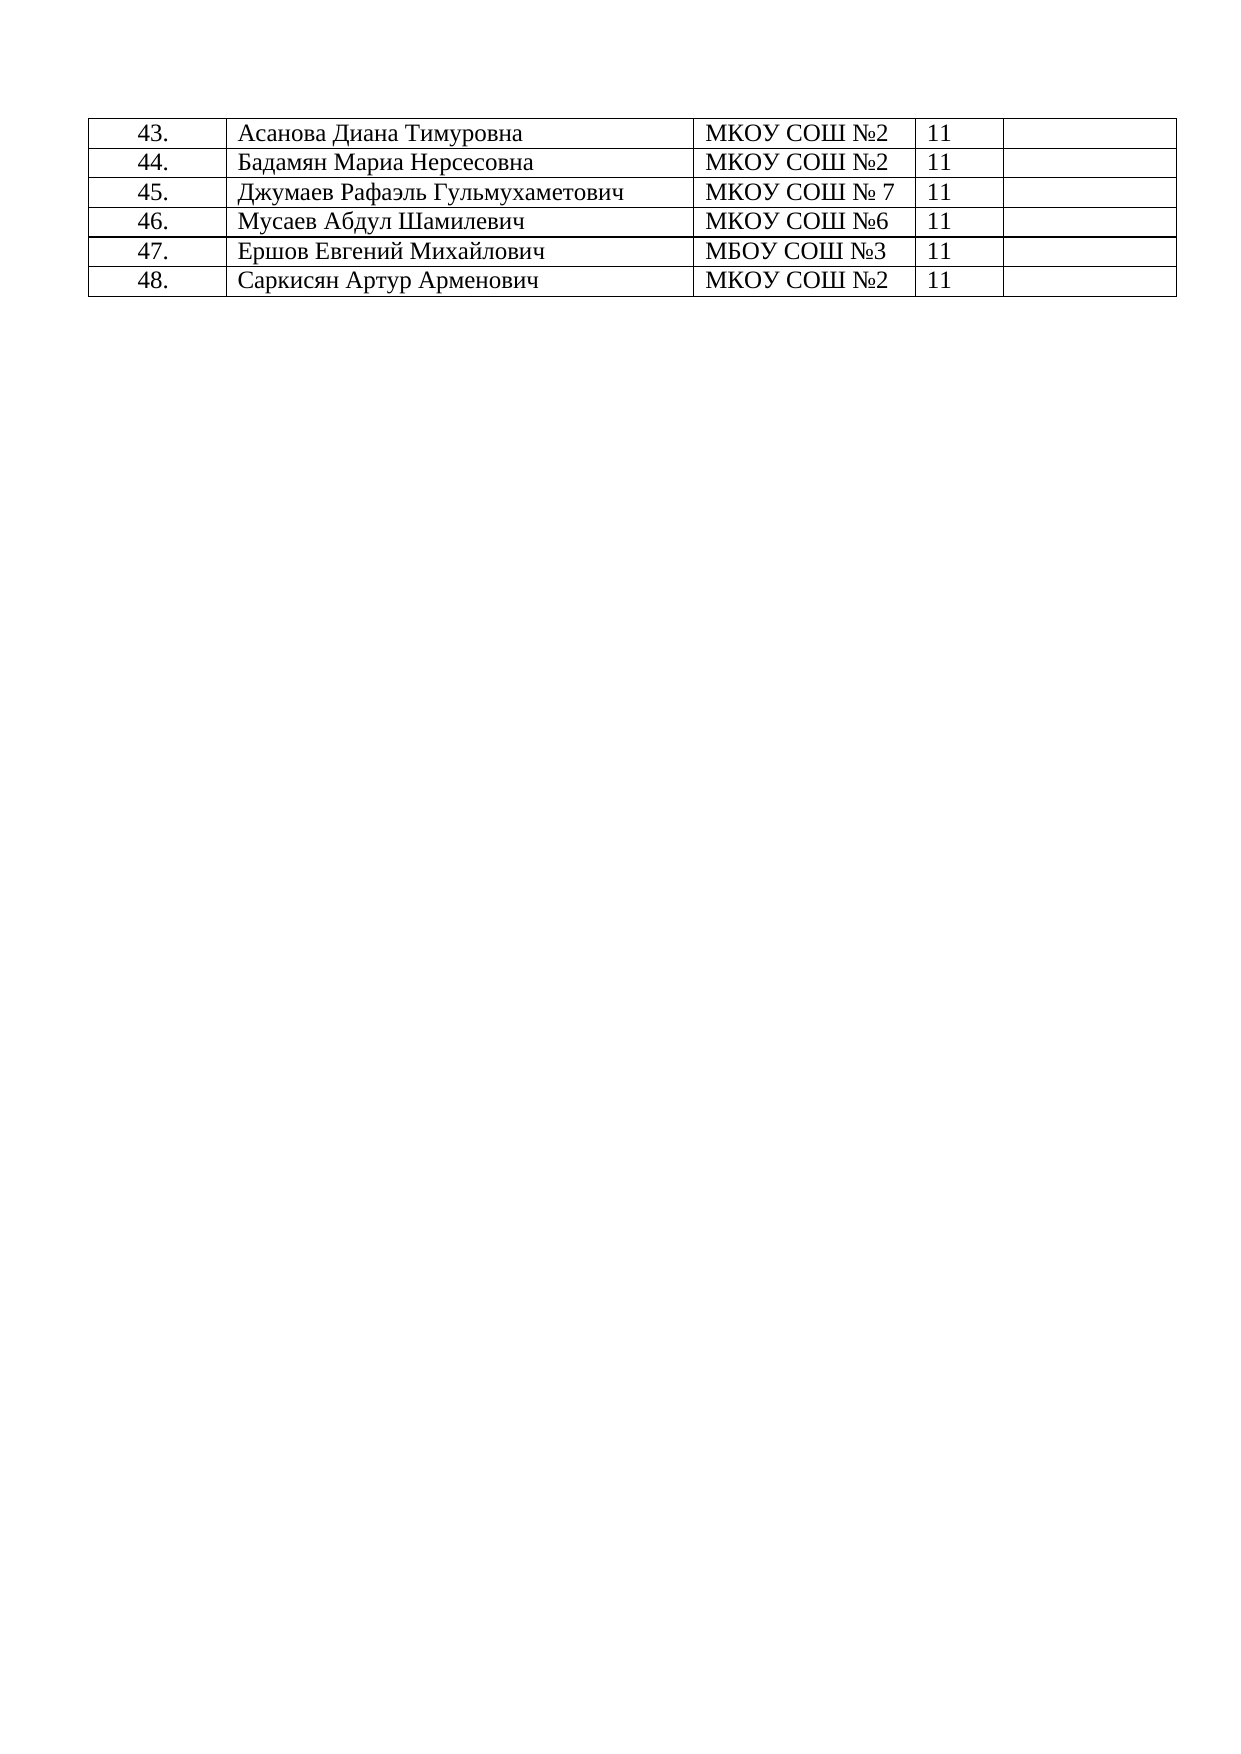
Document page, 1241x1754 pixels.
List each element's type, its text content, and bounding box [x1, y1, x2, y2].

table_cell Мусаев Абдул Шамилевич [227, 208, 693, 236]
table_cell [1004, 119, 1176, 148]
table_cell Ершов Евгений Михайлович [227, 238, 693, 266]
table_cell 11 [916, 119, 1003, 148]
table_cell МКОУ СОШ №2 [694, 119, 915, 148]
table_cell 11 [916, 178, 1003, 207]
table_cell МБОУ СОШ №3 [694, 238, 915, 266]
table_cell [1004, 208, 1176, 236]
table_cell Саркисян Артур Арменович [227, 267, 693, 296]
table_cell [89, 208, 226, 236]
table_cell [1004, 149, 1176, 177]
table_cell МКОУ СОШ №6 [694, 208, 915, 236]
table_cell МКОУ СОШ №2 [694, 149, 915, 177]
table_cell 11 [916, 267, 1003, 296]
table_cell [1004, 238, 1176, 266]
table_cell 11 [916, 238, 1003, 266]
table_cell МКОУ СОШ № 7 [694, 178, 915, 207]
table_cell Асанова Диана Тимуровна [227, 119, 693, 148]
table_cell [1004, 178, 1176, 207]
table_cell 11 [916, 149, 1003, 177]
table_cell [89, 119, 226, 148]
table_cell [1004, 267, 1176, 296]
table_cell [89, 178, 226, 207]
table_cell [89, 149, 226, 177]
table_cell 11 [916, 208, 1003, 236]
table_cell [89, 238, 226, 266]
table_cell МКОУ СОШ №2 [694, 267, 915, 296]
table_cell [89, 267, 226, 296]
table_cell Бадамян Мариа Нерсесовна [227, 149, 693, 177]
table_cell Джумаев Рафаэль Гульмухаметович [227, 178, 693, 207]
